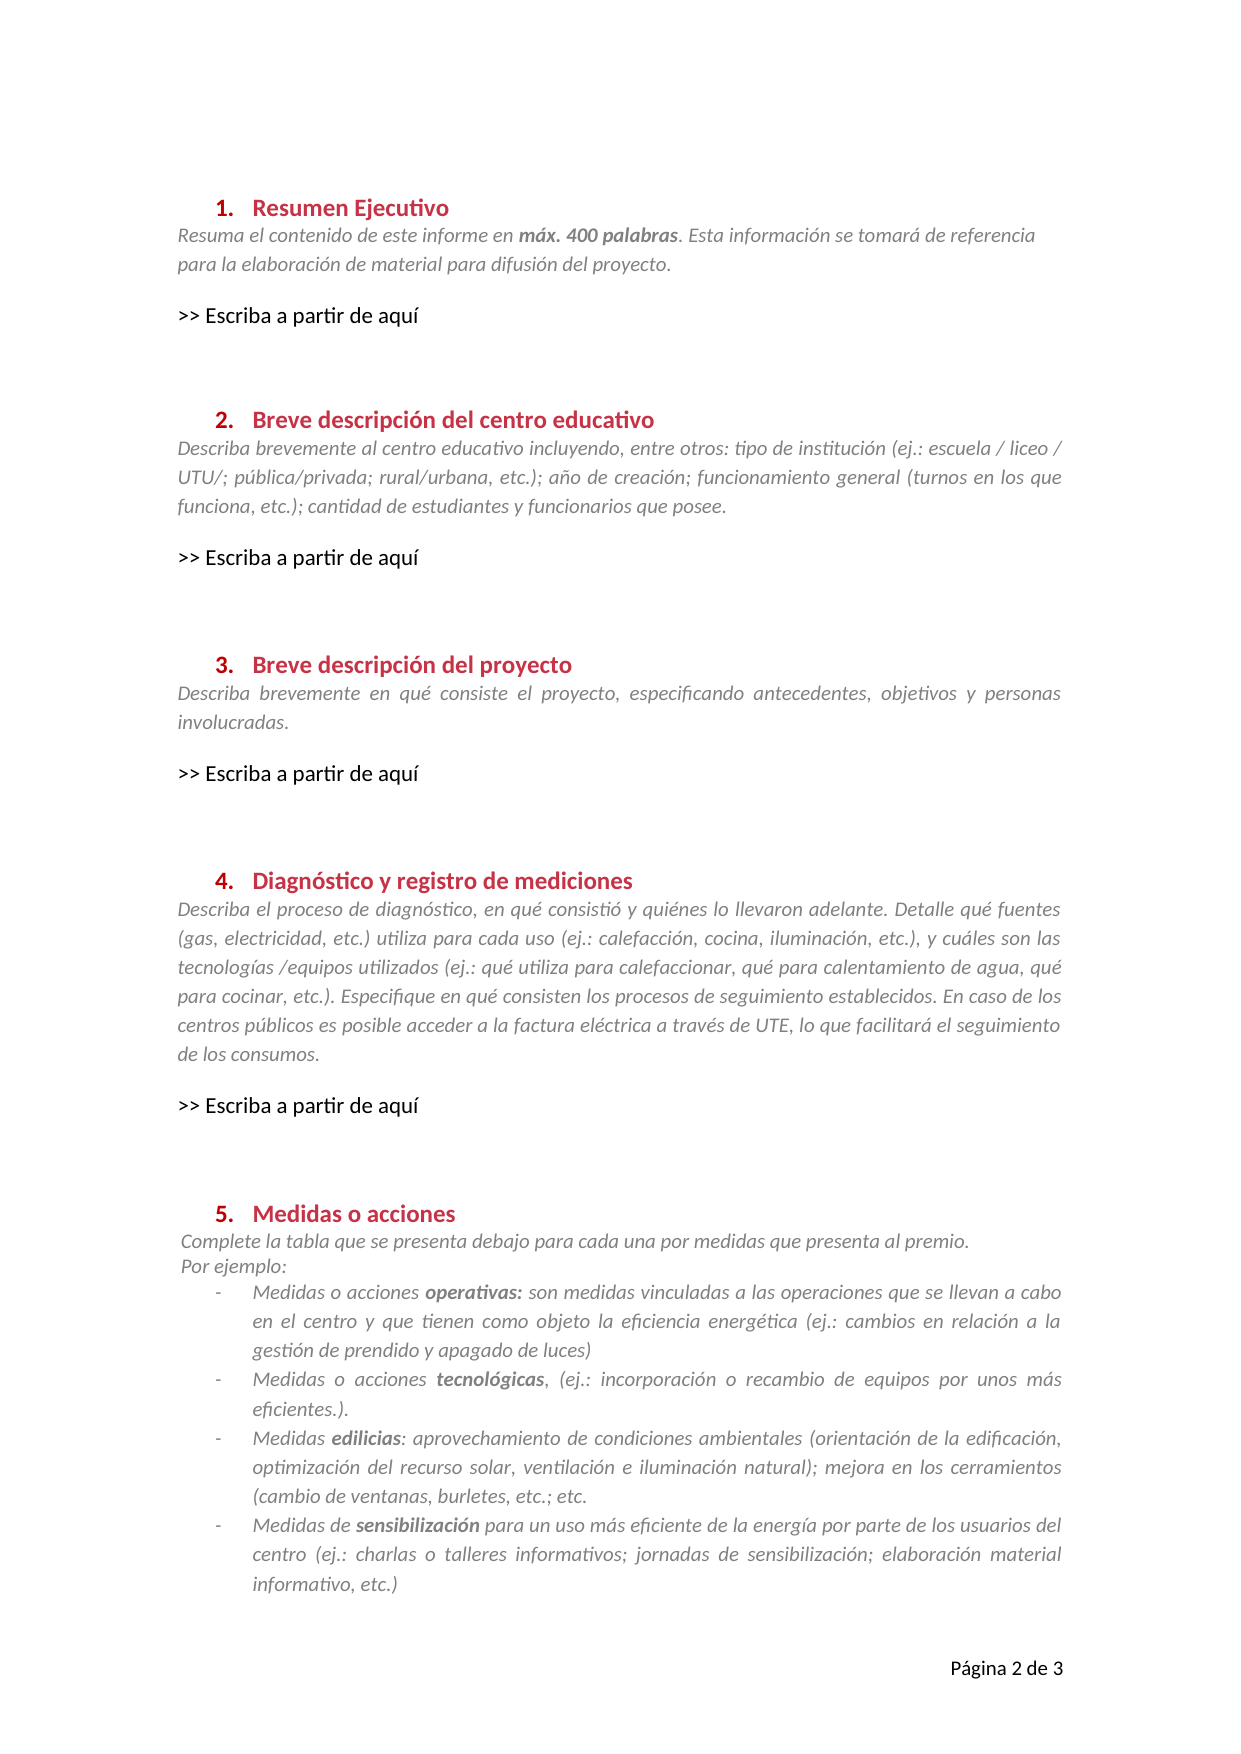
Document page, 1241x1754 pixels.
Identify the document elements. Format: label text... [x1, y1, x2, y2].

text Describa brevemente en qué consiste el proyecto, especificando antecedentes, objetivos y personas involucradas. [177, 680, 1063, 735]
text Resuma el contenido de este informe en máx. 400 palabras. Esta información se tomará de referencia para la elaboración de material para difusión del proyecto. [177, 222, 1063, 277]
subtitle Medidas o acciones [215, 1198, 1063, 1228]
text Por ejemplo: [181, 1254, 1063, 1279]
text Describa brevemente al centro educativo incluyendo, entre otros: tipo de institución (ej.: escuela / liceo / UTU/; pública/privada; rural/urbana, etc.); año de creación; funcionamiento general (turnos en los que funciona, etc.); cantidad de estudiantes y funcionarios que posee. [177, 435, 1063, 519]
text Complete la tabla que se presenta debajo para cada una por medidas que presenta al premio. [181, 1228, 1063, 1254]
list Medidas de sensibilización para un uso más eficiente de la energía por parte de los usuarios del centro (ej.: charlas o talleres informativos; jornadas de sensibilización; elaboración material informativo, etc.) [215, 1512, 1063, 1596]
list Medidas edilicias: aprovechamiento de condiciones ambientales (orientación de la edificación, optimización del recurso solar, ventilación e iluminación natural); mejora en los cerramientos (cambio de ventanas, burletes, etc.; etc. [215, 1425, 1063, 1509]
subtitle Breve descripción del proyecto [215, 649, 1063, 680]
list Medidas o acciones operativas: son medidas vinculadas a las operaciones que se llevan a cabo en el centro y que tienen como objeto la eficiencia energética (ej.: cambios en relación a la gestión de prendido y apagado de luces) [215, 1279, 1063, 1363]
text Describa el proceso de diagnóstico, en qué consistió y quiénes lo llevaron adelante. Detalle qué fuentes (gas, electricidad, etc.) utiliza para cada uso (ej.: calefacción, cocina, iluminación, etc.), y cuáles son las tecnologías /equipos utilizados (ej.: qué utiliza para calefaccionar, qué para calentamiento de agua, qué para cocinar, etc.). Especifique en qué consisten los procesos de seguimiento establecidos. En caso de los centros públicos es posible acceder a la factura eléctrica a través de UTE, lo que facilitará el seguimiento de los consumos. [177, 896, 1063, 1067]
subtitle Resumen Ejecutivo [215, 192, 1063, 222]
text >> Escriba a partir de aquí [177, 302, 1063, 330]
subtitle Breve descripción del centro educativo [215, 405, 1063, 435]
text >> Escriba a partir de aquí [177, 543, 1063, 572]
list Medidas o acciones tecnológicas, (ej.: incorporación o recambio de equipos por unos más eficientes.). [215, 1367, 1063, 1421]
text >> Escriba a partir de aquí [177, 1092, 1063, 1120]
text >> Escriba a partir de aquí [177, 759, 1063, 787]
subtitle Diagnóstico y registro de mediciones [215, 865, 1063, 896]
